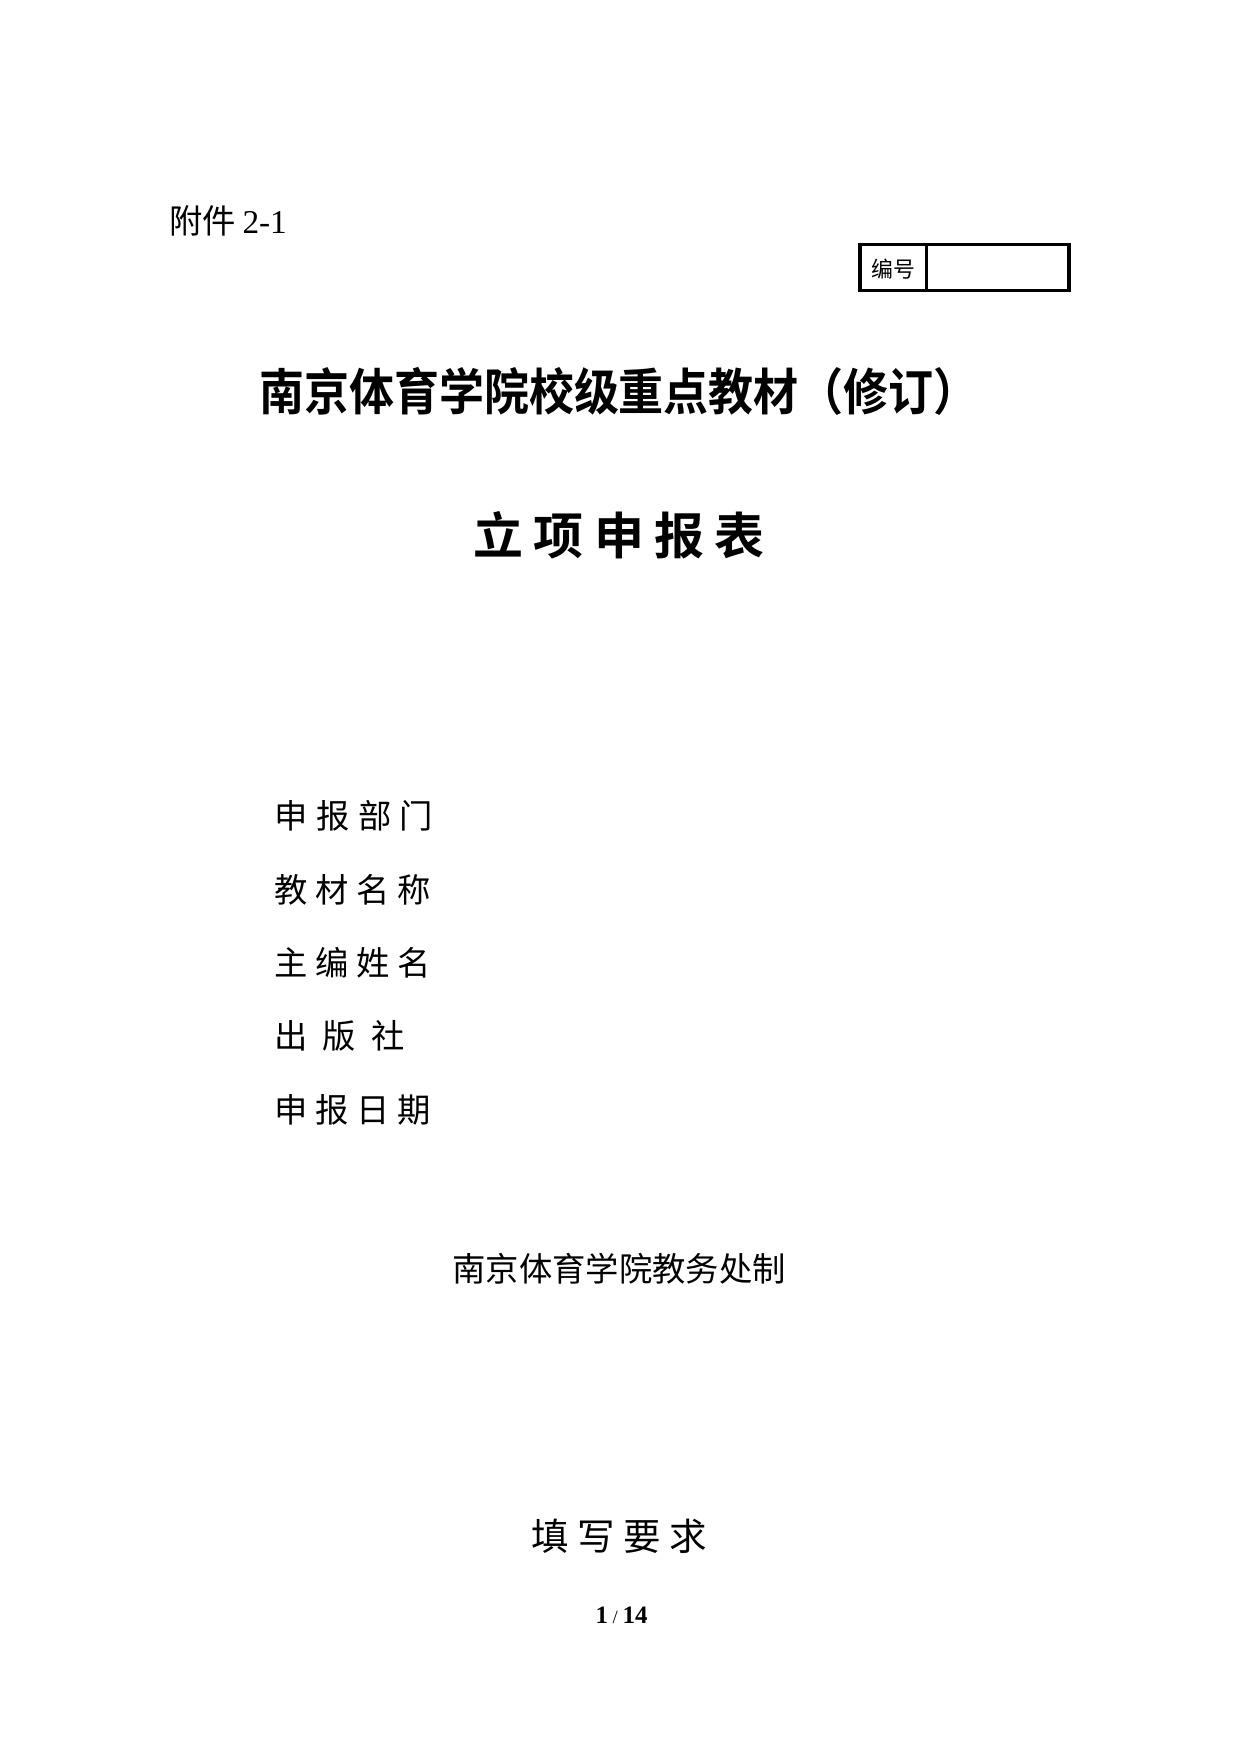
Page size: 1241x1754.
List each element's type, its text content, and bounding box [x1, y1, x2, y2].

text 附件2-1 [169, 195, 1069, 243]
text 南京体育学院教务处制 [169, 1243, 1069, 1291]
table_cell 主 编 姓 名 [263, 937, 974, 1010]
table_cell 出 版 社 [263, 1010, 974, 1084]
subtitle 南京体育学院校级重点教材（修订） [169, 352, 1069, 425]
table_header [928, 246, 1067, 289]
text 填 写 要 求 [169, 1507, 1069, 1561]
table_cell 教 材 名 称 [263, 864, 974, 937]
subtitle 立项申报表 [169, 496, 1069, 569]
table_cell 申 报 日 期 [263, 1084, 974, 1157]
table_header 编号 [862, 246, 925, 289]
table_header 申报部门 [263, 790, 974, 864]
